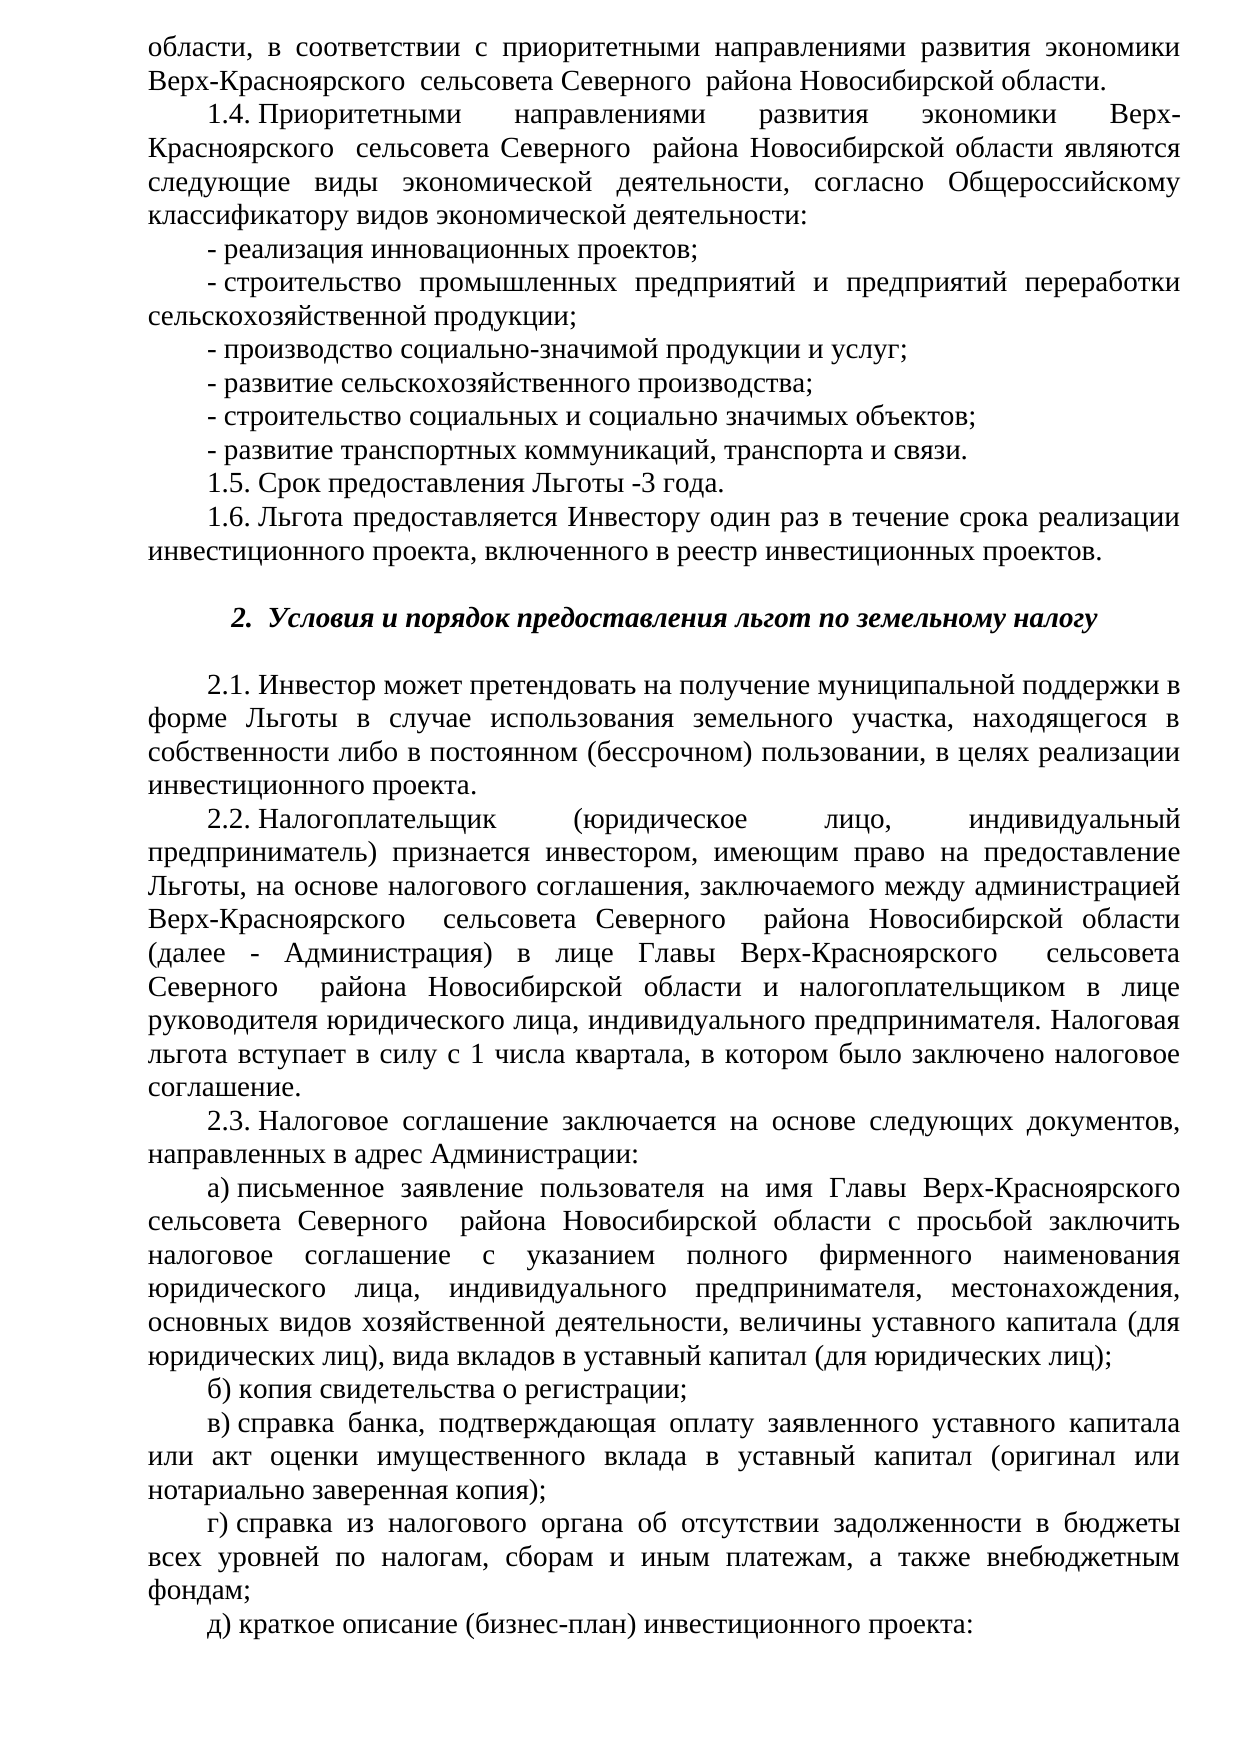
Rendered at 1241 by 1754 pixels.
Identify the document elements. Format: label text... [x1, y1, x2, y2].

text - развитие транспортных коммуникаций, транспорта и связи. [148, 432, 1181, 466]
text - реализация инновационных проектов; [148, 231, 1181, 264]
text - производство социально-значимой продукции и услуг; [148, 331, 1181, 365]
text б) копия свидетельства о регистрации; [148, 1371, 1181, 1405]
text 1.6. Льгота предоставляется Инвестору один раз в течение срока реализации инвестиционного проекта, включенного в реестр инвестиционных проектов. [148, 499, 1181, 566]
text 1.4. Приоритетными направлениями развития экономики Верх-Красноярского сельсовета Северного района Новосибирской области являются следующие виды экономической деятельности, согласно Общероссийскому классификатору видов экономической деятельности: [148, 97, 1181, 231]
text в) справка банка, подтверждающая оплату заявленного уставного капитала или акт оценки имущественного вклада в уставный капитал (оригинал или нотариально заверенная копия); [148, 1405, 1181, 1505]
text 2.1. Инвестор может претендовать на получение муниципальной поддержки в форме Льготы в случае использования земельного участка, находящегося в собственности либо в постоянном (бессрочном) пользовании, в целях реализации инвестиционного проекта. [148, 667, 1181, 801]
text - развитие сельскохозяйственного производства; [148, 365, 1181, 398]
text 2.3. Налоговое соглашение заключается на основе следующих документов, направленных в адрес Администрации: [148, 1103, 1181, 1170]
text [148, 29, 1181, 97]
text д) краткое описание (бизнес-план) инвестиционного проекта: [148, 1606, 1181, 1639]
text 2.2. Налогоплательщик (юридическое лицо, индивидуальный предприниматель) признается инвестором, имеющим право на предоставление Льготы, на основе налогового соглашения, заключаемого между администрацией Верх-Красноярского сельсовета Северного района Новосибирской области (далее - Администрация) в лице Главы Верх-Красноярского сельсовета Северного района Новосибирской области и налогоплательщиком в лице руководителя юридического лица, индивидуального предпринимателя. Налоговая льгота вступает в силу с 1 числа квартала, в котором было заключено налоговое соглашение. [148, 801, 1181, 1103]
text 2. Условия и порядок предоставления льгот по земельному налогу [148, 600, 1181, 633]
text - строительство промышленных предприятий и предприятий переработки сельскохозяйственной продукции; [148, 264, 1181, 331]
text - строительство социальных и социально значимых объектов; [148, 398, 1181, 432]
text г) справка из налогового органа об отсутствии задолженности в бюджеты всех уровней по налогам, сборам и иным платежам, а также внебюджетным фондам; [148, 1505, 1181, 1606]
text а) письменное заявление пользователя на имя Главы Верх-Красноярского сельсовета Северного района Новосибирской области с просьбой заключить налоговое соглашение с указанием полного фирменного наименования юридического лица, индивидуального предпринимателя, местонахождения, основных видов хозяйственной деятельности, величины уставного капитала (для юридических лиц), вида вкладов в уставный капитал (для юридических лиц); [148, 1170, 1181, 1371]
text 1.5. Срок предоставления Льготы -3 года. [148, 466, 1181, 499]
